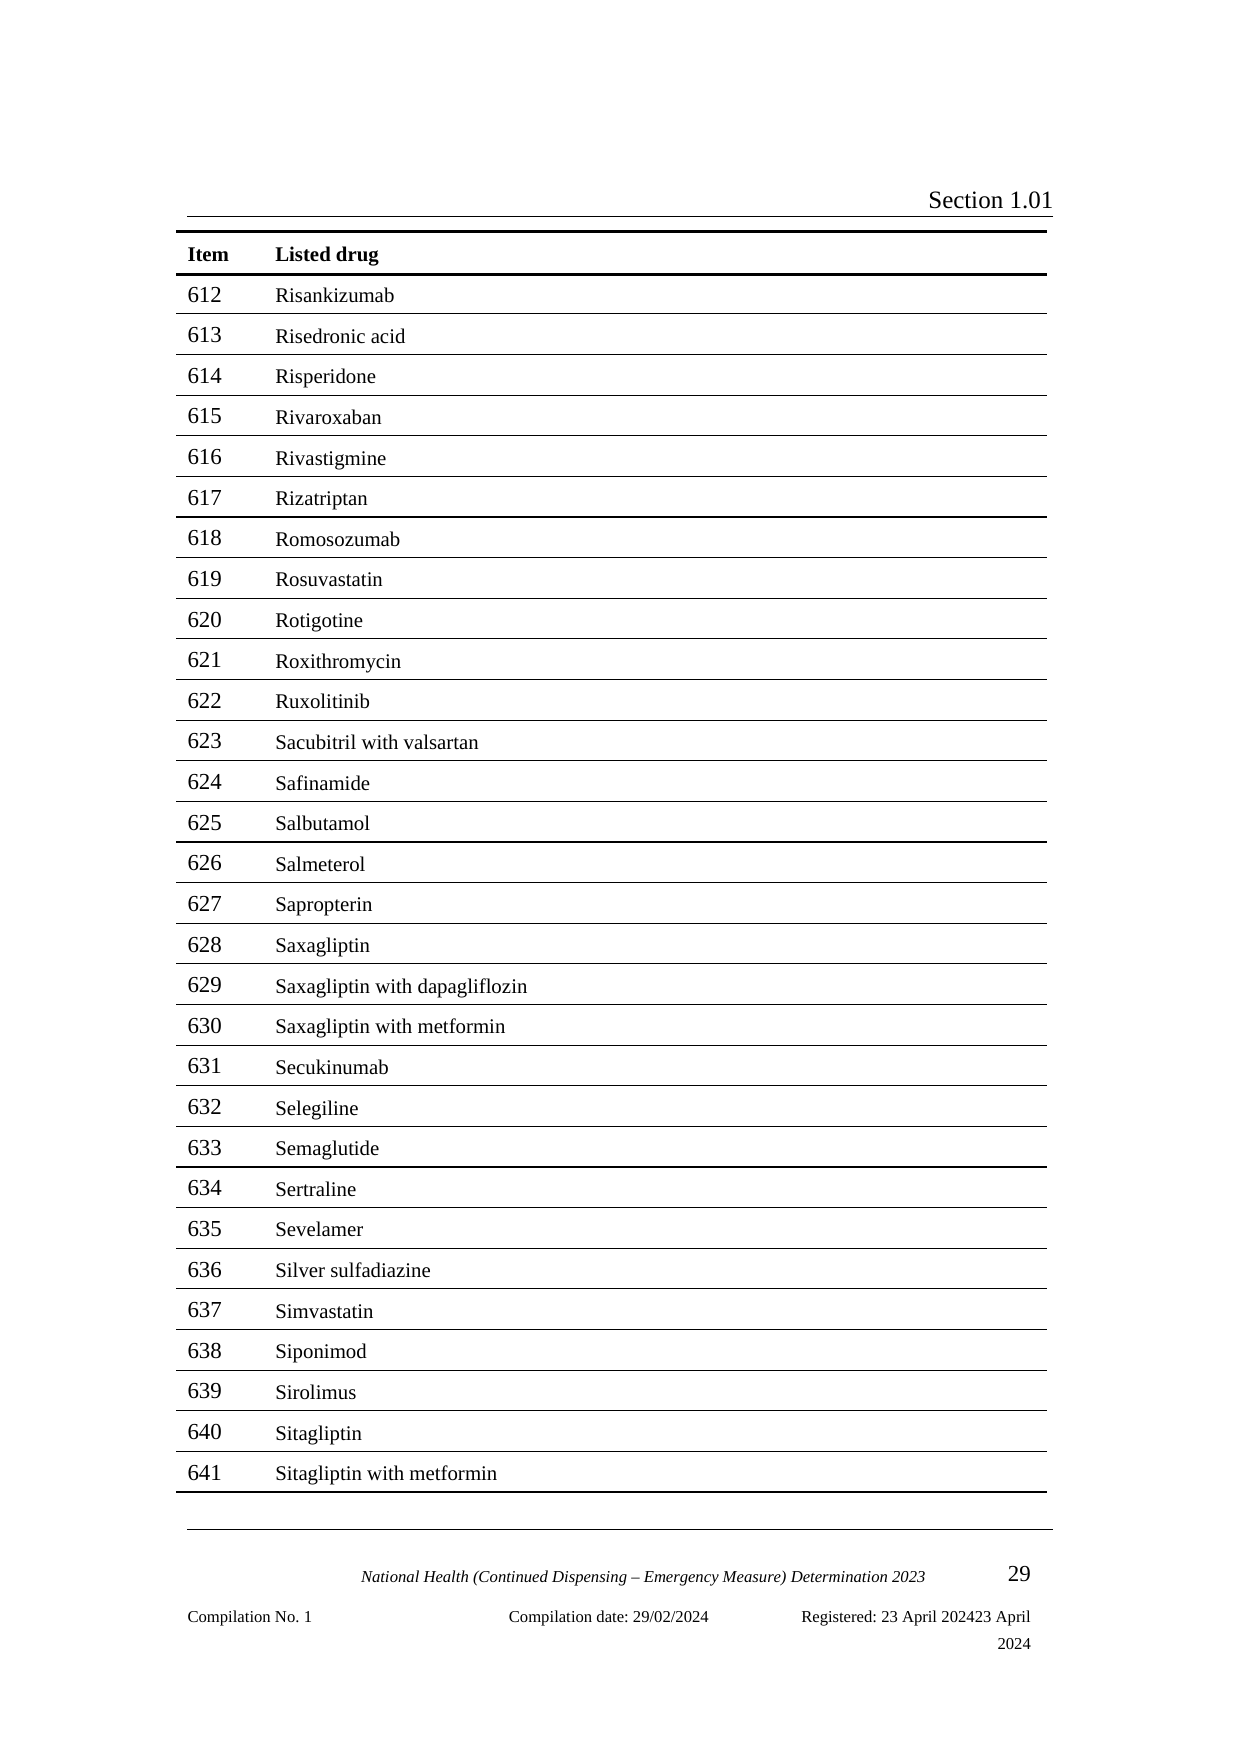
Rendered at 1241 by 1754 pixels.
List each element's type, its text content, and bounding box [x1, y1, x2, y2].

table_cell 641 [176, 1452, 264, 1491]
table_cell 618 [176, 518, 264, 557]
table_cell 632 [176, 1086, 264, 1126]
table_cell Sapropterin [264, 883, 1047, 923]
table_cell 627 [176, 883, 264, 923]
table_header Listed drug [264, 233, 1047, 273]
table_cell 621 [176, 639, 264, 679]
table_cell 640 [176, 1411, 264, 1451]
table_cell Sirolimus [264, 1371, 1047, 1410]
table_cell Rotigotine [264, 599, 1047, 638]
table_cell 624 [176, 761, 264, 801]
table_cell Ruxolitinib [264, 680, 1047, 719]
table_cell Simvastatin [264, 1289, 1047, 1329]
table_cell Salbutamol [264, 802, 1047, 841]
table_cell 636 [176, 1249, 264, 1288]
table_cell Risperidone [264, 355, 1047, 394]
table_cell Rivaroxaban [264, 396, 1047, 435]
table_cell Saxagliptin with dapagliflozin [264, 964, 1047, 1004]
table_cell Romosozumab [264, 518, 1047, 557]
table_cell Sertraline [264, 1168, 1047, 1207]
table_cell 626 [176, 843, 264, 882]
table_cell 633 [176, 1127, 264, 1166]
table_cell 631 [176, 1046, 264, 1085]
table_cell 634 [176, 1168, 264, 1207]
table_cell 616 [176, 436, 264, 476]
table_cell 622 [176, 680, 264, 719]
table_cell Silver sulfadiazine [264, 1249, 1047, 1288]
table_cell Sitagliptin [264, 1411, 1047, 1451]
table_cell Rivastigmine [264, 436, 1047, 476]
table_cell 639 [176, 1371, 264, 1410]
table_cell 630 [176, 1005, 264, 1044]
table_cell Siponimod [264, 1330, 1047, 1369]
table_cell Rosuvastatin [264, 558, 1047, 598]
table_cell 629 [176, 964, 264, 1004]
table_cell 625 [176, 802, 264, 841]
table_cell Semaglutide [264, 1127, 1047, 1166]
table_cell 623 [176, 721, 264, 760]
table_cell 614 [176, 355, 264, 394]
table_cell Secukinumab [264, 1046, 1047, 1085]
table_cell Saxagliptin [264, 924, 1047, 963]
table_cell Roxithromycin [264, 639, 1047, 679]
table_cell 635 [176, 1208, 264, 1248]
table_cell Risankizumab [264, 276, 1047, 313]
table_header Item [176, 233, 264, 273]
table_cell Rizatriptan [264, 477, 1047, 516]
table_cell 620 [176, 599, 264, 638]
table_cell 612 [176, 276, 264, 313]
table_cell 613 [176, 314, 264, 354]
table_cell 617 [176, 477, 264, 516]
table_cell Risedronic acid [264, 314, 1047, 354]
table_cell 638 [176, 1330, 264, 1369]
table_cell Sitagliptin with metformin [264, 1452, 1047, 1491]
table_cell 615 [176, 396, 264, 435]
table_cell Safinamide [264, 761, 1047, 801]
table_cell 628 [176, 924, 264, 963]
table_cell Sacubitril with valsartan [264, 721, 1047, 760]
table_cell Saxagliptin with metformin [264, 1005, 1047, 1044]
table_cell Salmeterol [264, 843, 1047, 882]
table_cell 619 [176, 558, 264, 598]
table_cell Sevelamer [264, 1208, 1047, 1248]
table_cell Selegiline [264, 1086, 1047, 1126]
table_cell 637 [176, 1289, 264, 1329]
